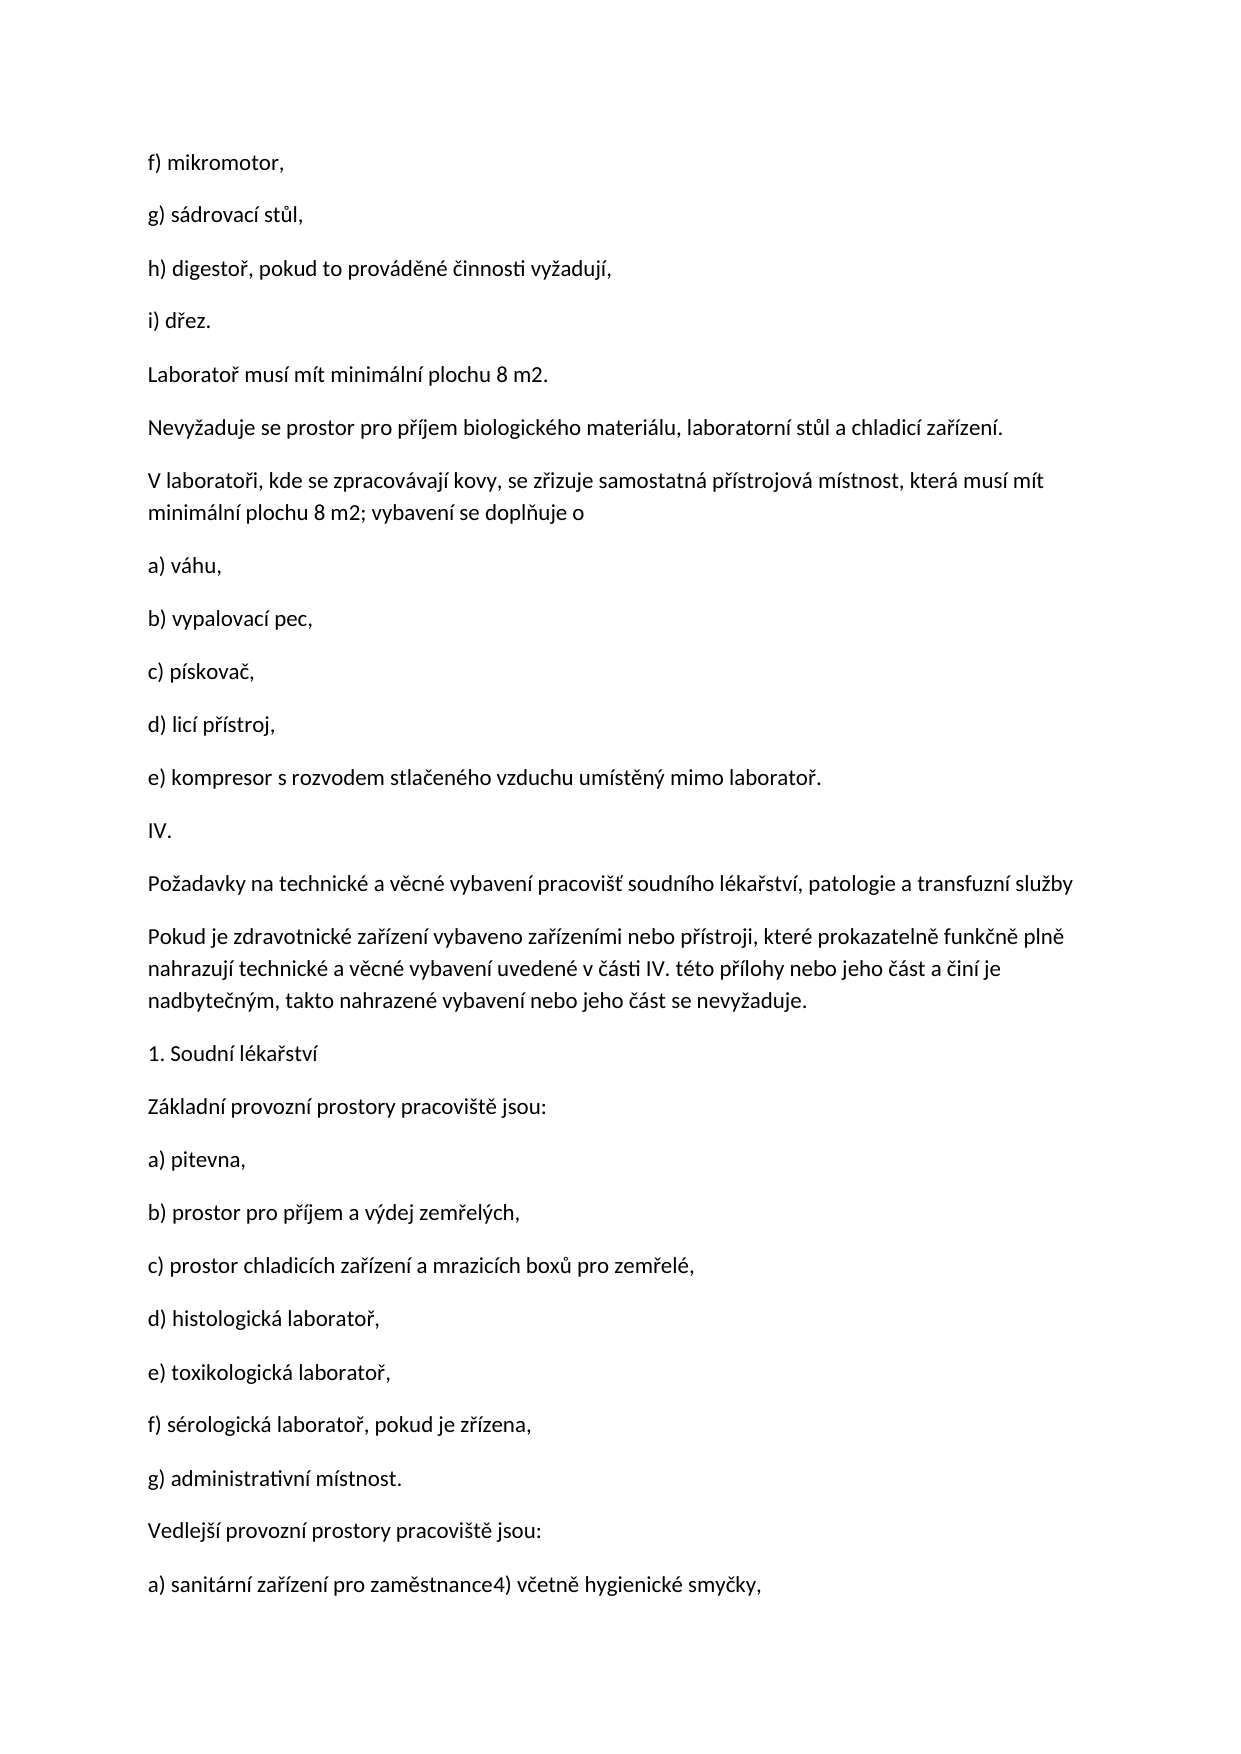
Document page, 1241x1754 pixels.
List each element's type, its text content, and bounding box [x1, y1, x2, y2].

text b) vypalovací pec, [148, 604, 1093, 632]
text d) licí přístroj, [148, 710, 1093, 738]
text IV. [148, 816, 1093, 844]
text Vedlejší provozní prostory pracoviště jsou: [148, 1517, 1093, 1545]
text c) prostor chladicích zařízení a mrazicích boxů pro zemřelé, [148, 1252, 1093, 1279]
text Pokud je zdravotnické zařízení vybaveno zařízeními nebo přístroji, které prokazatelně funkčně plně nahrazují technické a věcné vybavení uvedené v části IV. této přílohy nebo jeho část a činí je nadbytečným, takto nahrazené vybavení nebo jeho část se nevyžaduje. [148, 922, 1093, 1014]
text f) sérologická laboratoř, pokud je zřízena, [148, 1411, 1093, 1439]
text a) sanitární zařízení pro zaměstnance4) včetně hygienické smyčky, [148, 1570, 1093, 1598]
text e) toxikologická laboratoř, [148, 1358, 1093, 1386]
text Základní provozní prostory pracoviště jsou: [148, 1092, 1093, 1121]
text d) histologická laboratoř, [148, 1304, 1093, 1333]
text i) dřez. [148, 307, 1093, 335]
text h) digestoř, pokud to prováděné činnosti vyžadují, [148, 254, 1093, 282]
text g) administrativní místnost. [148, 1464, 1093, 1492]
text Laboratoř musí mít minimální plochu 8 m2. [148, 360, 1093, 388]
text Požadavky na technické a věcné vybavení pracovišť soudního lékařství, patologie a transfuzní služby [148, 869, 1093, 897]
text V laboratoři, kde se zpracovávají kovy, se zřizuje samostatná přístrojová místnost, která musí mít minimální plochu 8 m2; vybavení se doplňuje o [148, 466, 1093, 526]
text g) sádrovací stůl, [148, 201, 1093, 229]
text e) kompresor s rozvodem stlačeného vzduchu umístěný mimo laboratoř. [148, 763, 1093, 791]
text c) pískovač, [148, 657, 1093, 685]
text a) pitevna, [148, 1146, 1093, 1173]
text 1. Soudní lékařství [148, 1039, 1093, 1067]
text f) mikromotor, [148, 148, 1093, 176]
text a) váhu, [148, 551, 1093, 579]
text b) prostor pro příjem a výdej zemřelých, [148, 1198, 1093, 1227]
text Nevyžaduje se prostor pro příjem biologického materiálu, laboratorní stůl a chladicí zařízení. [148, 413, 1093, 441]
